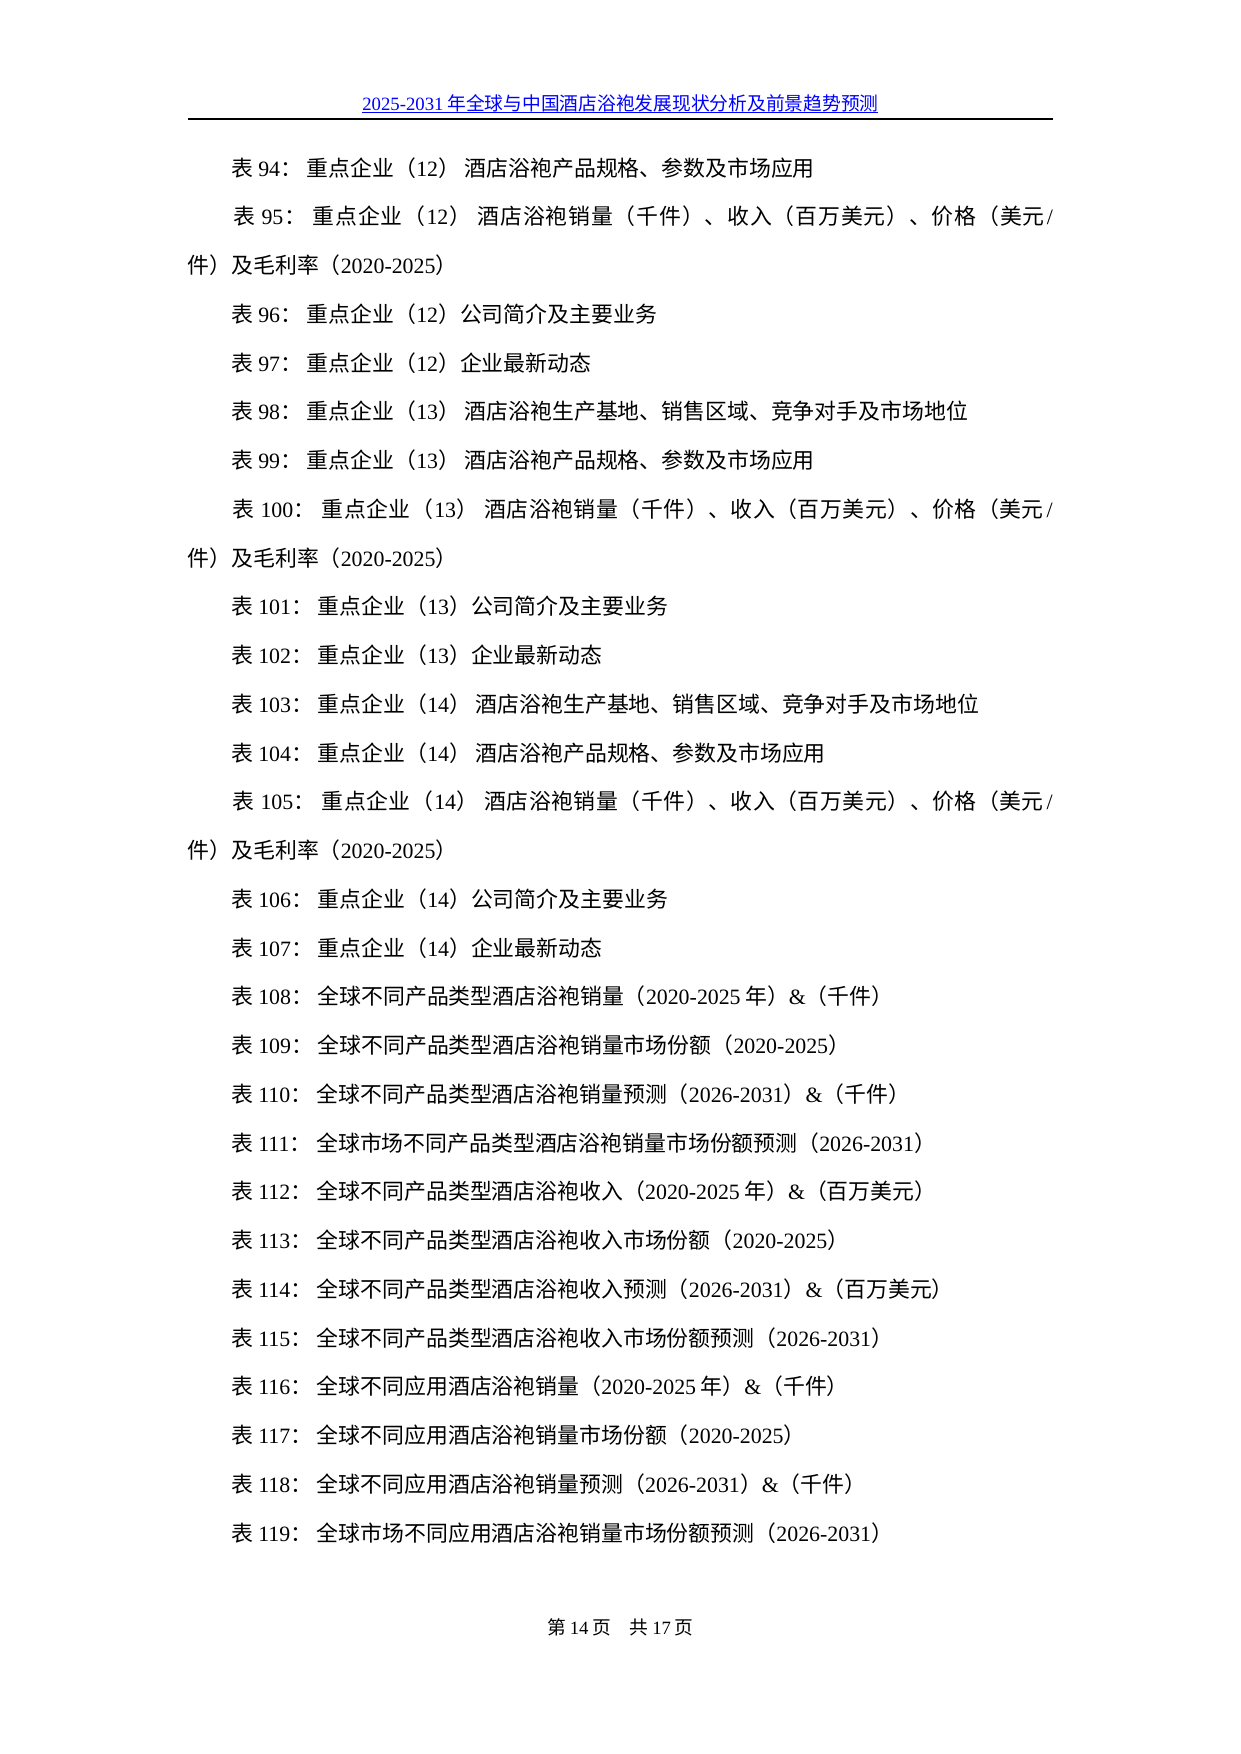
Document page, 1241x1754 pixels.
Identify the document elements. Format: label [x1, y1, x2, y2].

text [187, 150, 1053, 1548]
